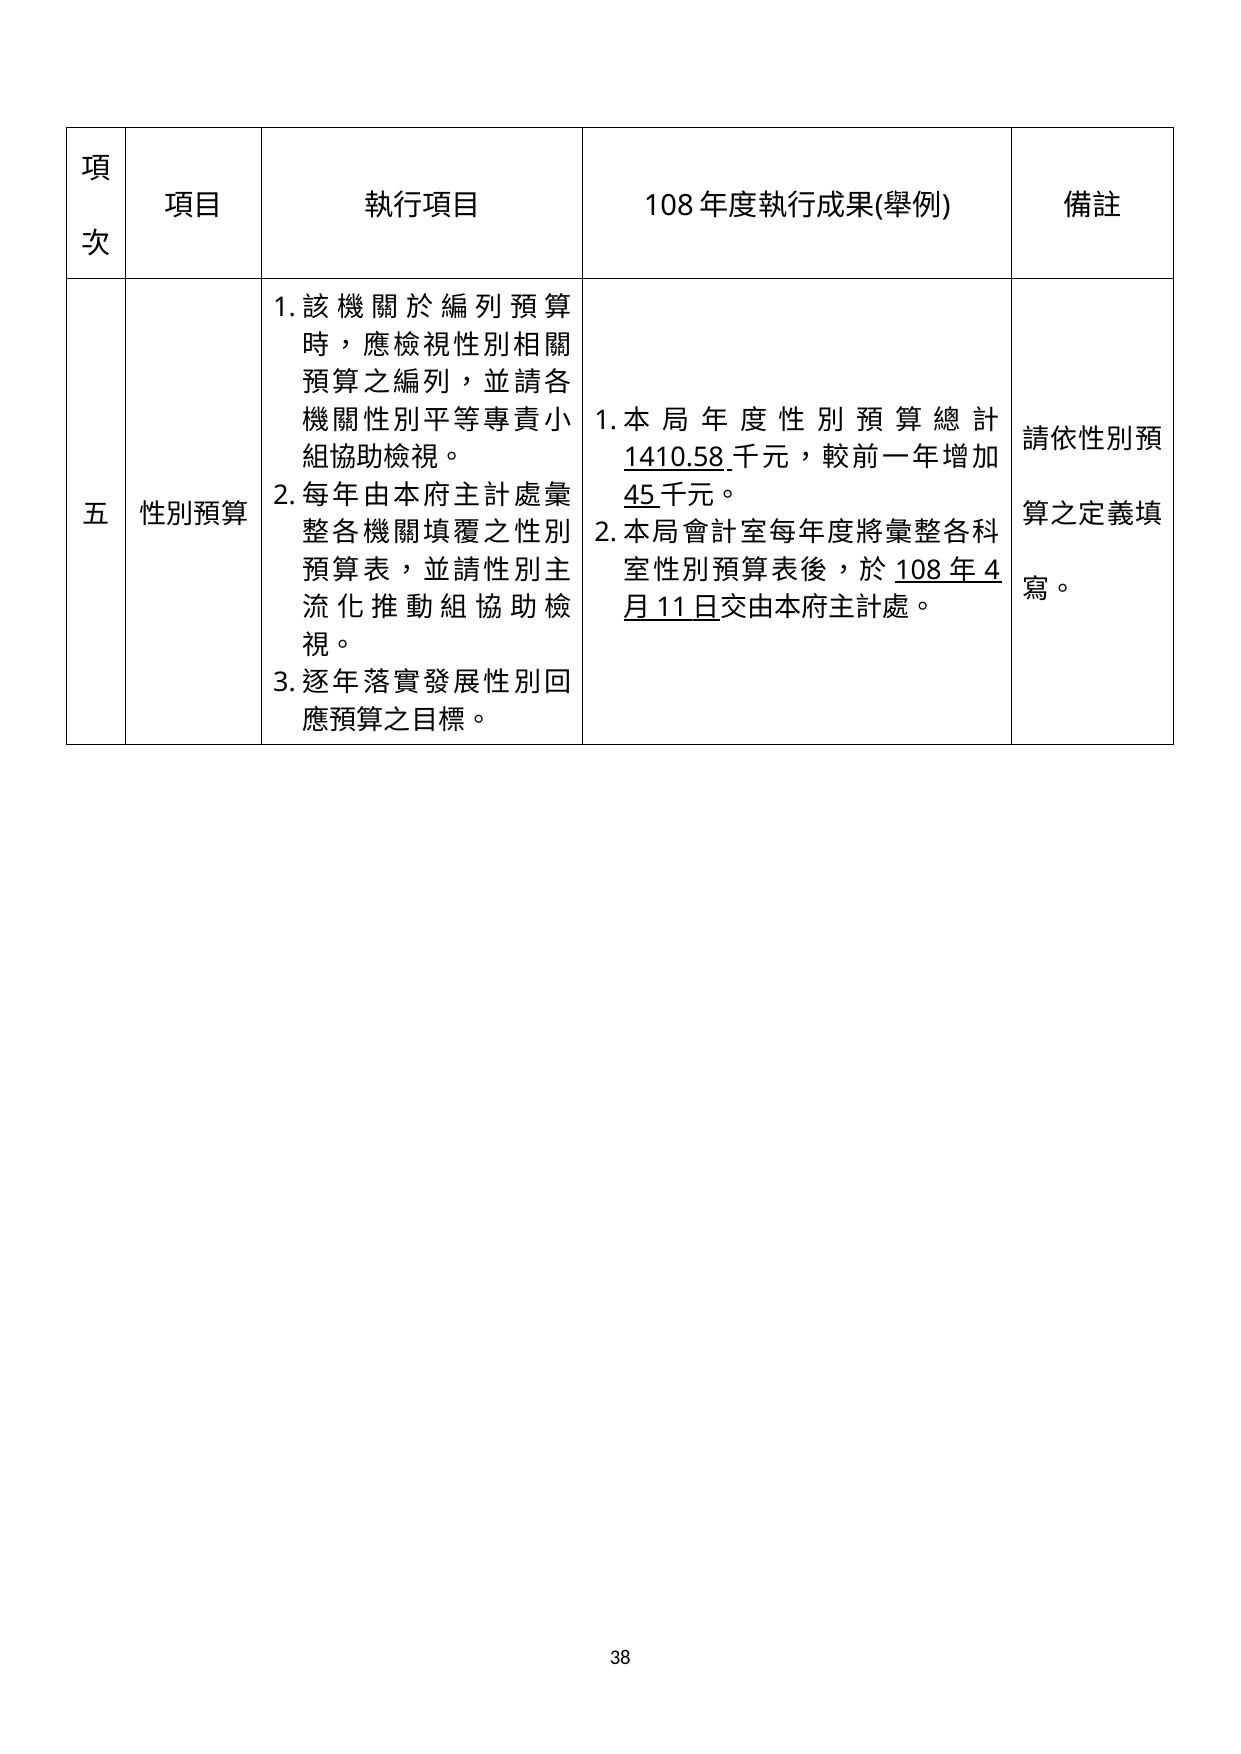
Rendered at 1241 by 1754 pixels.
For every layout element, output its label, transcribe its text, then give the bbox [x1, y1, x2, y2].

table_cell 性別預算 [126, 279, 261, 744]
table_header 項目 [126, 128, 261, 278]
table_cell 五 [67, 279, 125, 744]
table_header 項次 [67, 128, 125, 278]
table_cell 本局年度性別預算總計1410.58千元，較前一年增加45千元。 本局會計室每年度將彙整各科室性別預算表後，於108年4月11日交由本府主計處。 [583, 279, 1011, 744]
table_header 備註 [1012, 128, 1173, 278]
table_header 108年度執行成果(舉例) [583, 128, 1011, 278]
table_cell 該機關於編列預算時，應檢視性別相關預算之編列，並請各機關性別平等專責小組協助檢視。 每年由本府主計處彙整各機關填覆之性別預算表，並請性別主流化推動組協助檢視。 逐年落實發展性別回應預算之目標。 [262, 279, 582, 744]
table_header 執行項目 [262, 128, 582, 278]
table_cell 請依性別預算之定義填寫。 [1012, 279, 1173, 744]
